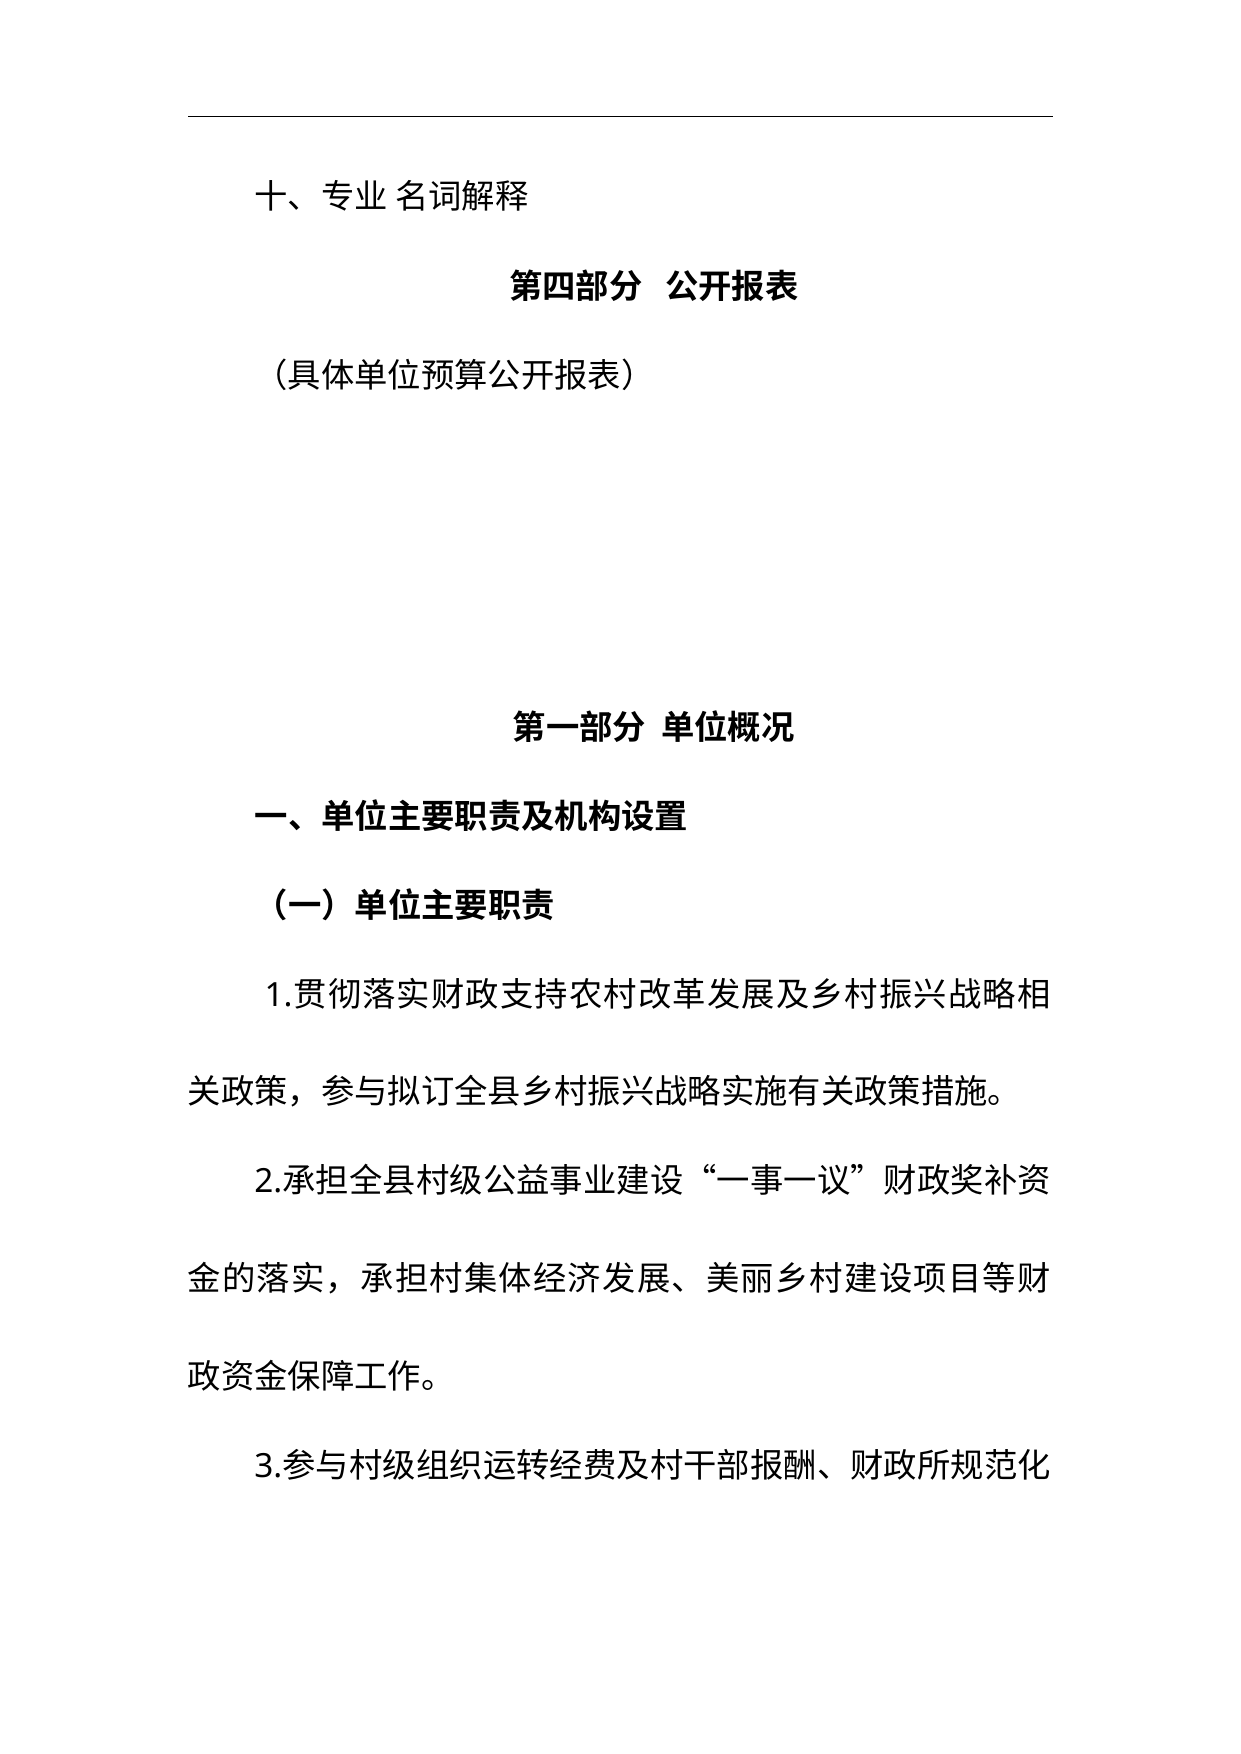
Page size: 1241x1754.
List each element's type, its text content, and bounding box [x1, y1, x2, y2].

text 2.承担全县村级公益事业建设“一事一议”财政奖补资金的落实，承担村集体经济发展、美丽乡村建设项目等财政资金保障工作。 [187, 1146, 1053, 1406]
text 十、专业 名词解释 [187, 162, 1053, 227]
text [187, 1430, 1053, 1495]
text 第一部分 单位概况 [187, 692, 1053, 757]
text 1.贯彻落实财政支持农村改革发展及乡村振兴战略相关政策，参与拟订全县乡村振兴战略实施有关政策措施。 [187, 959, 1053, 1122]
text 第四部分 公开报表 [187, 251, 1053, 316]
text 一、单位主要职责及机构设置 [187, 781, 1053, 846]
text （具体单位预算公开报表） [187, 340, 1053, 405]
text （一）单位主要职责 [187, 870, 1053, 935]
